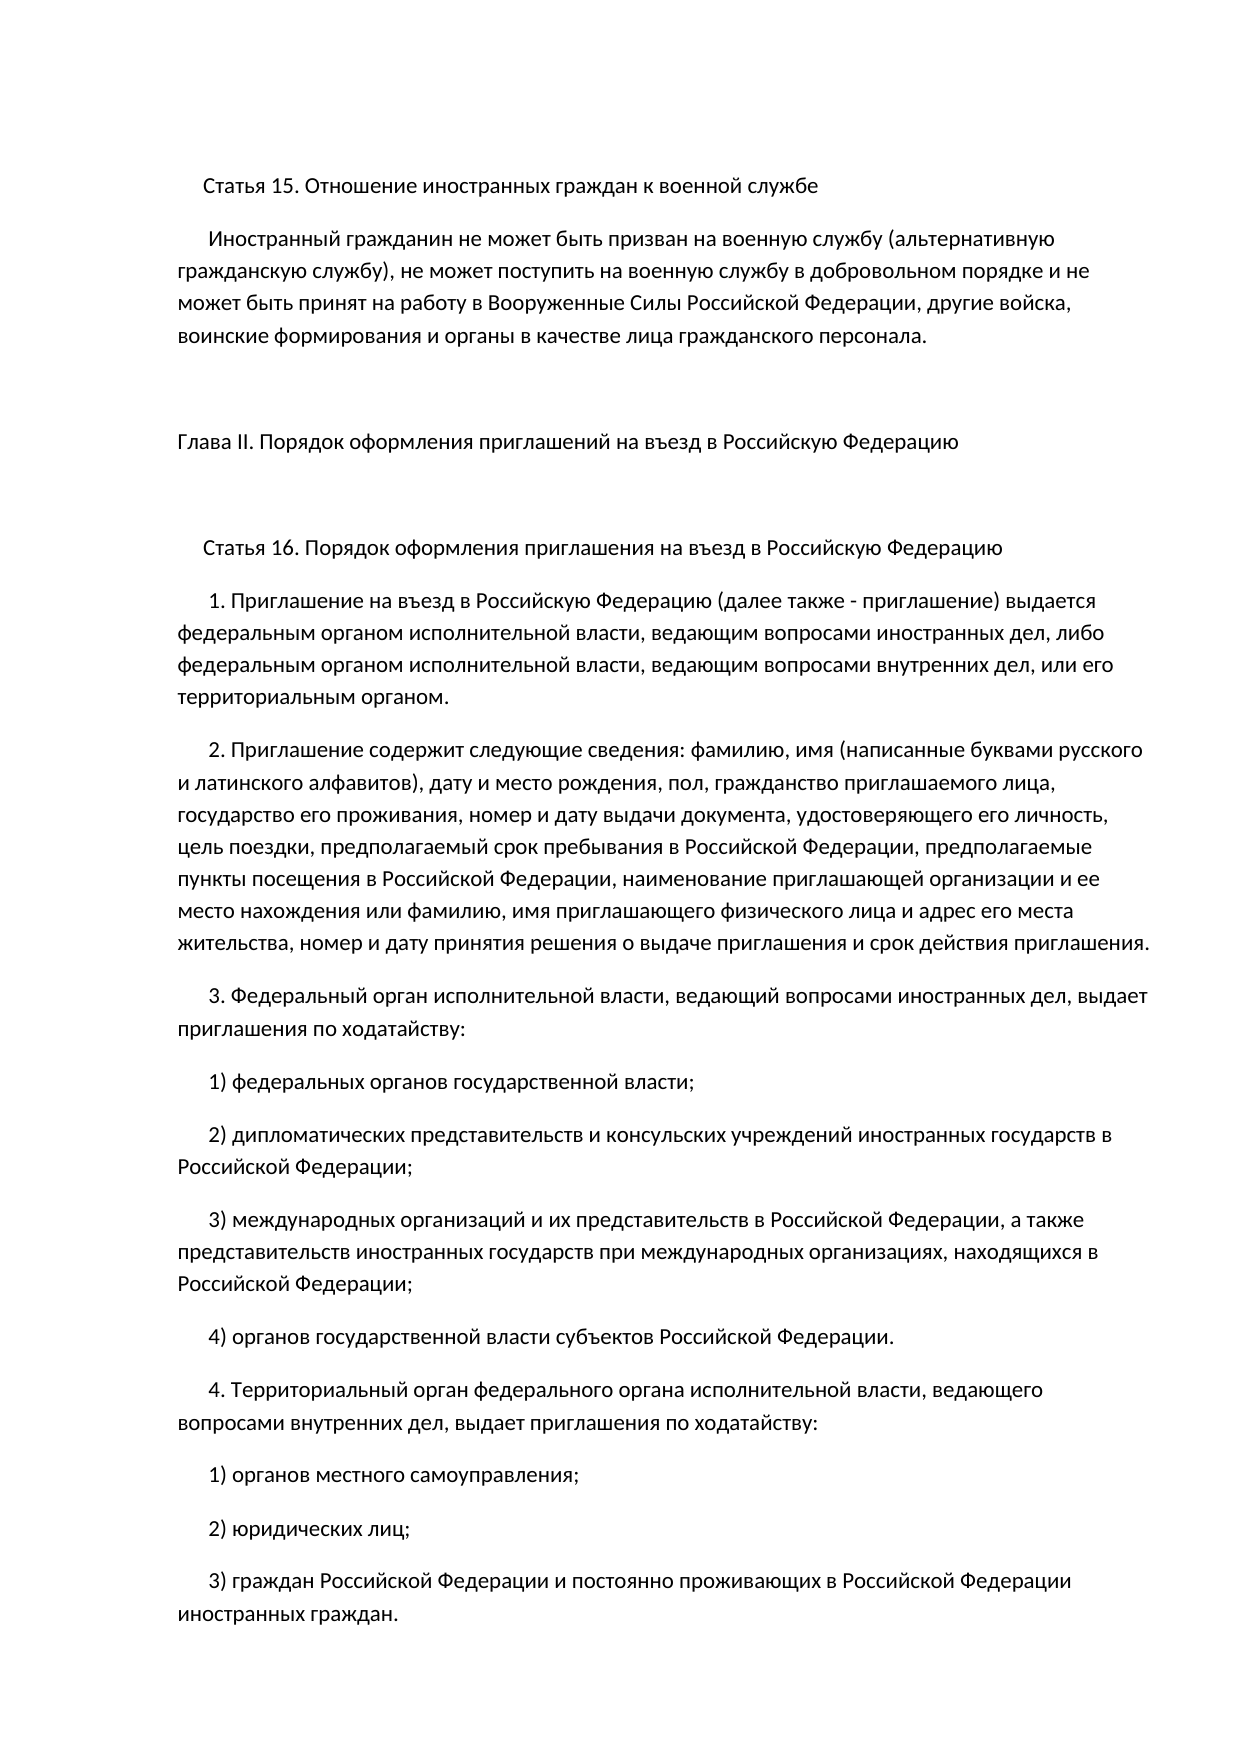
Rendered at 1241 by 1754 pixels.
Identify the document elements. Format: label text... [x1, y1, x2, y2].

text 2) юридических лиц; [177, 1514, 1152, 1542]
text Глава II. Порядок оформления приглашений на въезд в Российскую Федерацию [177, 427, 1152, 455]
text 2. Приглашение содержит следующие сведения: фамилию, имя (написанные буквами русского и латинского алфавитов), дату и место рождения, пол, гражданство приглашаемого лица, государство его проживания, номер и дату выдачи документа, удостоверяющего его личность, цель поездки, предполагаемый срок пребывания в Российской Федерации, предполагаемые пункты посещения в Российской Федерации, наименование приглашающей организации и ее место нахождения или фамилию, имя приглашающего физического лица и адрес его места жительства, номер и дату принятия решения о выдаче приглашения и срок действия приглашения. [177, 735, 1152, 957]
text 3. Федеральный орган исполнительной власти, ведающий вопросами иностранных дел, выдает приглашения по ходатайству: [177, 982, 1152, 1042]
text 2) дипломатических представительств и консульских учреждений иностранных государств в Российской Федерации; [177, 1120, 1152, 1180]
text 1. Приглашение на въезд в Российскую Федерацию (далее также - приглашение) выдается федеральным органом исполнительной власти, ведающим вопросами иностранных дел, либо федеральным органом исполнительной власти, ведающим вопросами внутренних дел, или его территориальным органом. [177, 586, 1152, 710]
text Иностранный гражданин не может быть призван на военную службу (альтернативную гражданскую службу), не может поступить на военную службу в добровольном порядке и не может быть принят на работу в Вооруженные Силы Российской Федерации, другие войска, воинские формирования и органы в качестве лица гражданского персонала. [177, 224, 1152, 349]
text 1) федеральных органов государственной власти; [177, 1067, 1152, 1095]
text Статья 15. Отношение иностранных граждан к военной службе [177, 171, 1152, 199]
text 3) международных организаций и их представительств в Российской Федерации, а также представительств иностранных государств при международных организациях, находящихся в Российской Федерации; [177, 1205, 1152, 1297]
text 1) органов местного самоуправления; [177, 1461, 1152, 1489]
text 3) граждан Российской Федерации и постоянно проживающих в Российской Федерации иностранных граждан. [177, 1567, 1152, 1627]
text 4. Территориальный орган федерального органа исполнительной власти, ведающего вопросами внутренних дел, выдает приглашения по ходатайству: [177, 1375, 1152, 1436]
text Статья 16. Порядок оформления приглашения на въезд в Российскую Федерацию [177, 533, 1152, 561]
text 4) органов государственной власти субъектов Российской Федерации. [177, 1322, 1152, 1350]
